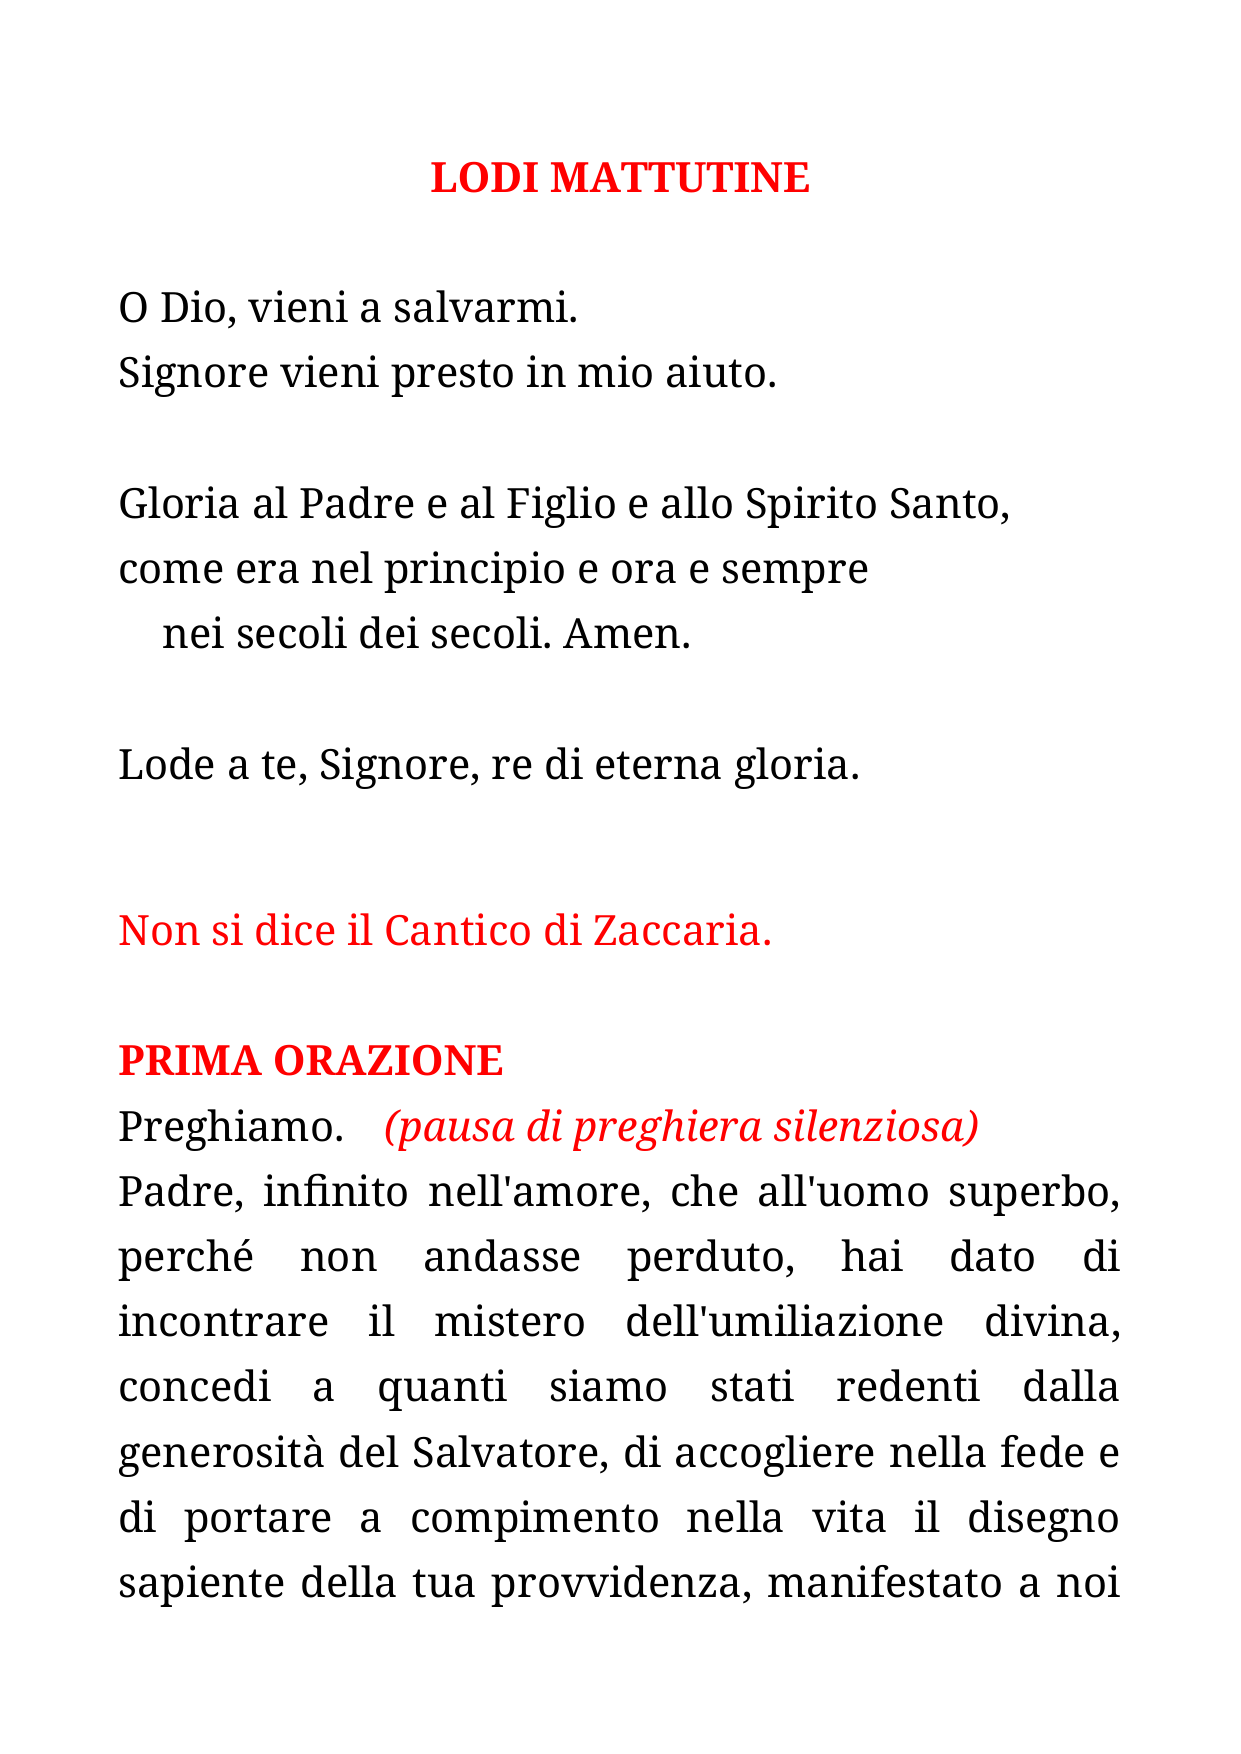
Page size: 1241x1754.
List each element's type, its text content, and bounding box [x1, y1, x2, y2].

text nei secoli dei secoli. Amen. [118, 604, 1122, 661]
text Lode a te, Signore, re di eterna gloria. [118, 734, 1122, 791]
text Signore vieni presto in mio aiuto. [118, 343, 1122, 400]
text Non si dice il Cantico di Zaccaria. [118, 901, 1122, 958]
text O Dio, vieni a salvarmi. [118, 278, 1122, 335]
text come era nel principio e ora e sempre [118, 539, 1122, 596]
text PRIMA ORAZIONE [118, 1031, 1122, 1088]
text Preghiamo. (pausa di preghiera silenziosa) [118, 1096, 1122, 1153]
text LODI MATTUTINE [118, 148, 1122, 204]
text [118, 1162, 1122, 1610]
text Gloria al Padre e al Figlio e allo Spirito Santo, [118, 474, 1122, 530]
